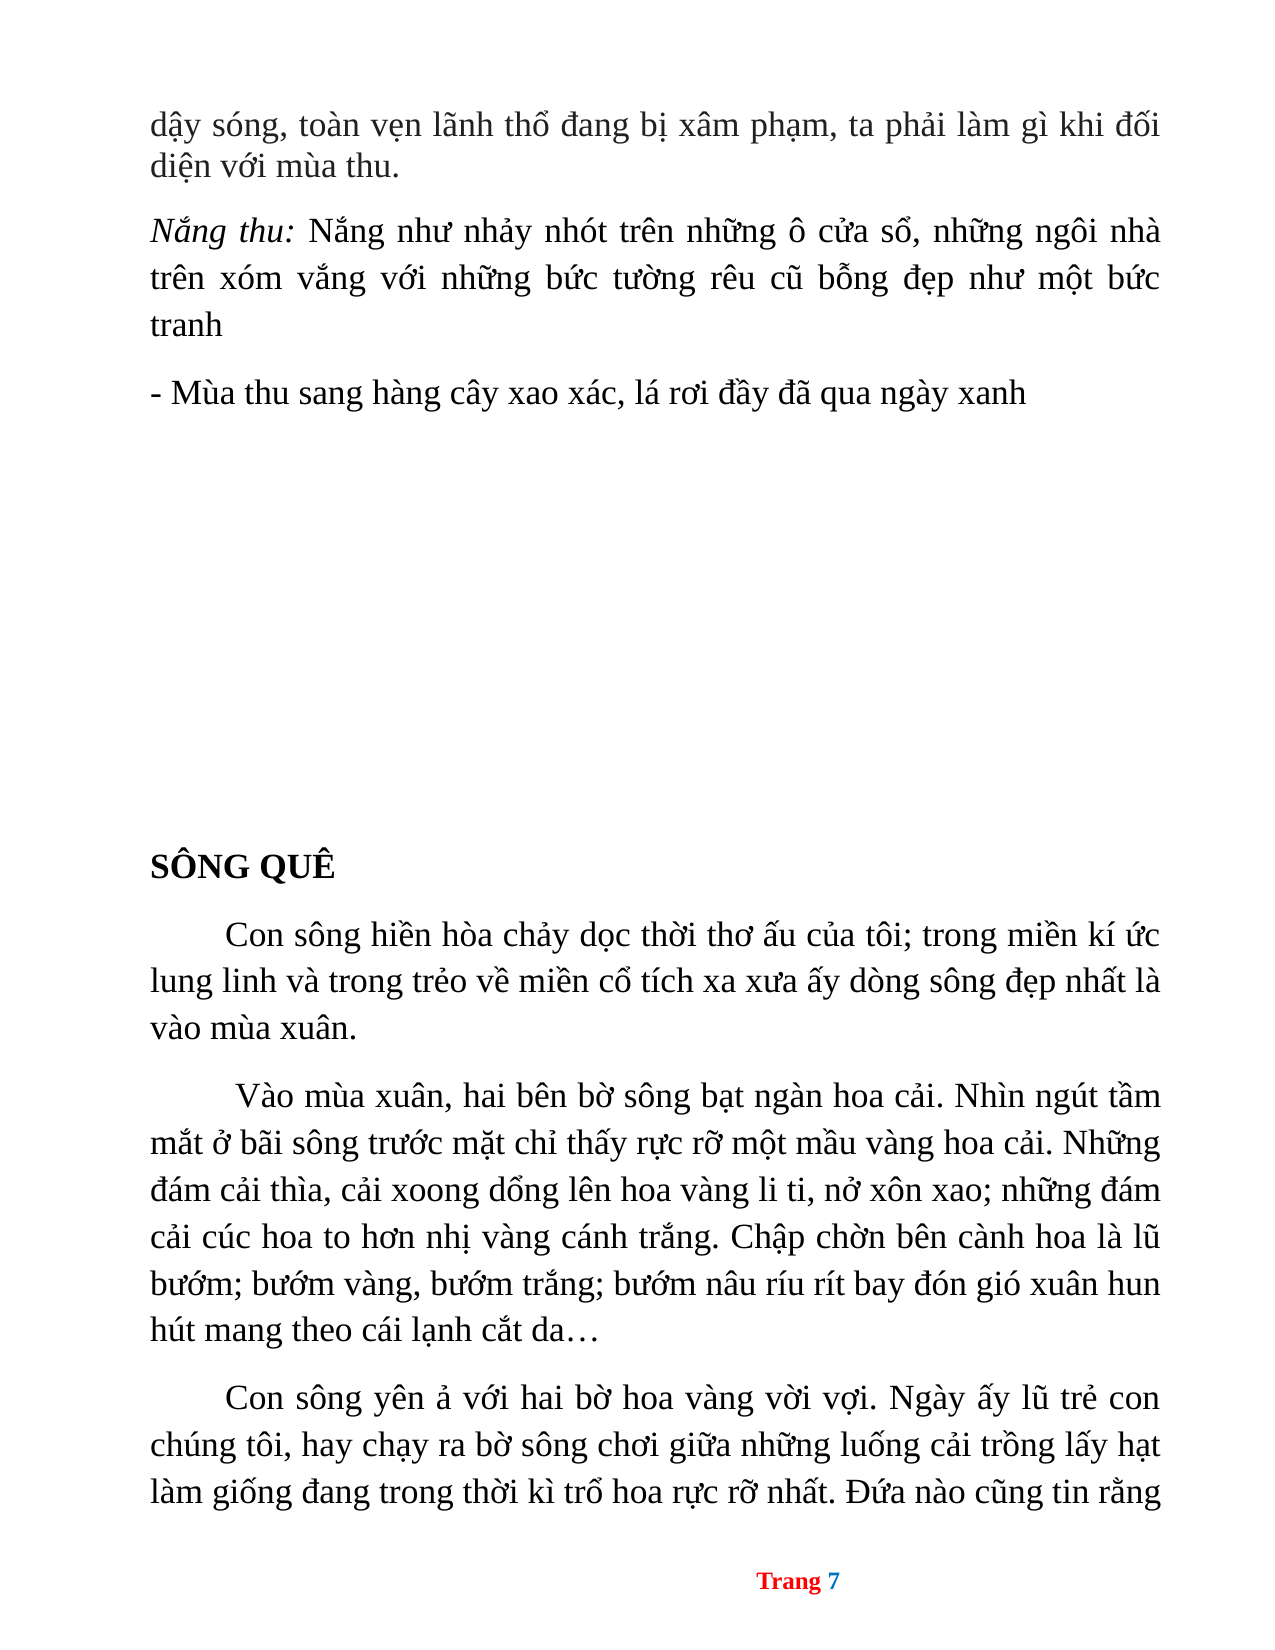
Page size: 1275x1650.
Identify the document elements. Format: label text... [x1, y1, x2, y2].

text Con sông hiền hòa chảy dọc thời thơ ấu của tôi; trong miền kí ức lung linh và trong trẻo về miền cổ tích xa xưa ấy dòng sông đẹp nhất là vào mùa xuân. [150, 913, 1162, 1047]
text Nắng thu: Nắng như nhảy nhót trên những ô cửa sổ, những ngôi nhà trên xóm vắng với những bức tường rêu cũ bỗng đẹp như một bức tranh [150, 210, 1162, 344]
text Vào mùa xuân, hai bên bờ sông bạt ngàn hoa cải. Nhìn ngút tầm mắt ở bãi sông trước mặt chỉ thấy rực rỡ một mầu vàng hoa cải. Những đám cải thìa, cải xoong dổng lên hoa vàng li ti, nở xôn xao; những đám cải cúc hoa to hơn nhị vàng cánh trắng. Chập chờn bên cành hoa là lũ bướm; bướm vàng, bướm trắng; bướm nâu ríu rít bay đón gió xuân hun hút mang theo cái lạnh cắt da… [150, 1074, 1162, 1349]
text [150, 103, 1162, 185]
text - Mùa thu sang hàng cây xao xác, lá rơi đầy đã qua ngày xanh [150, 371, 1162, 412]
text SÔNG QUÊ [150, 845, 1162, 886]
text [150, 1376, 1162, 1511]
